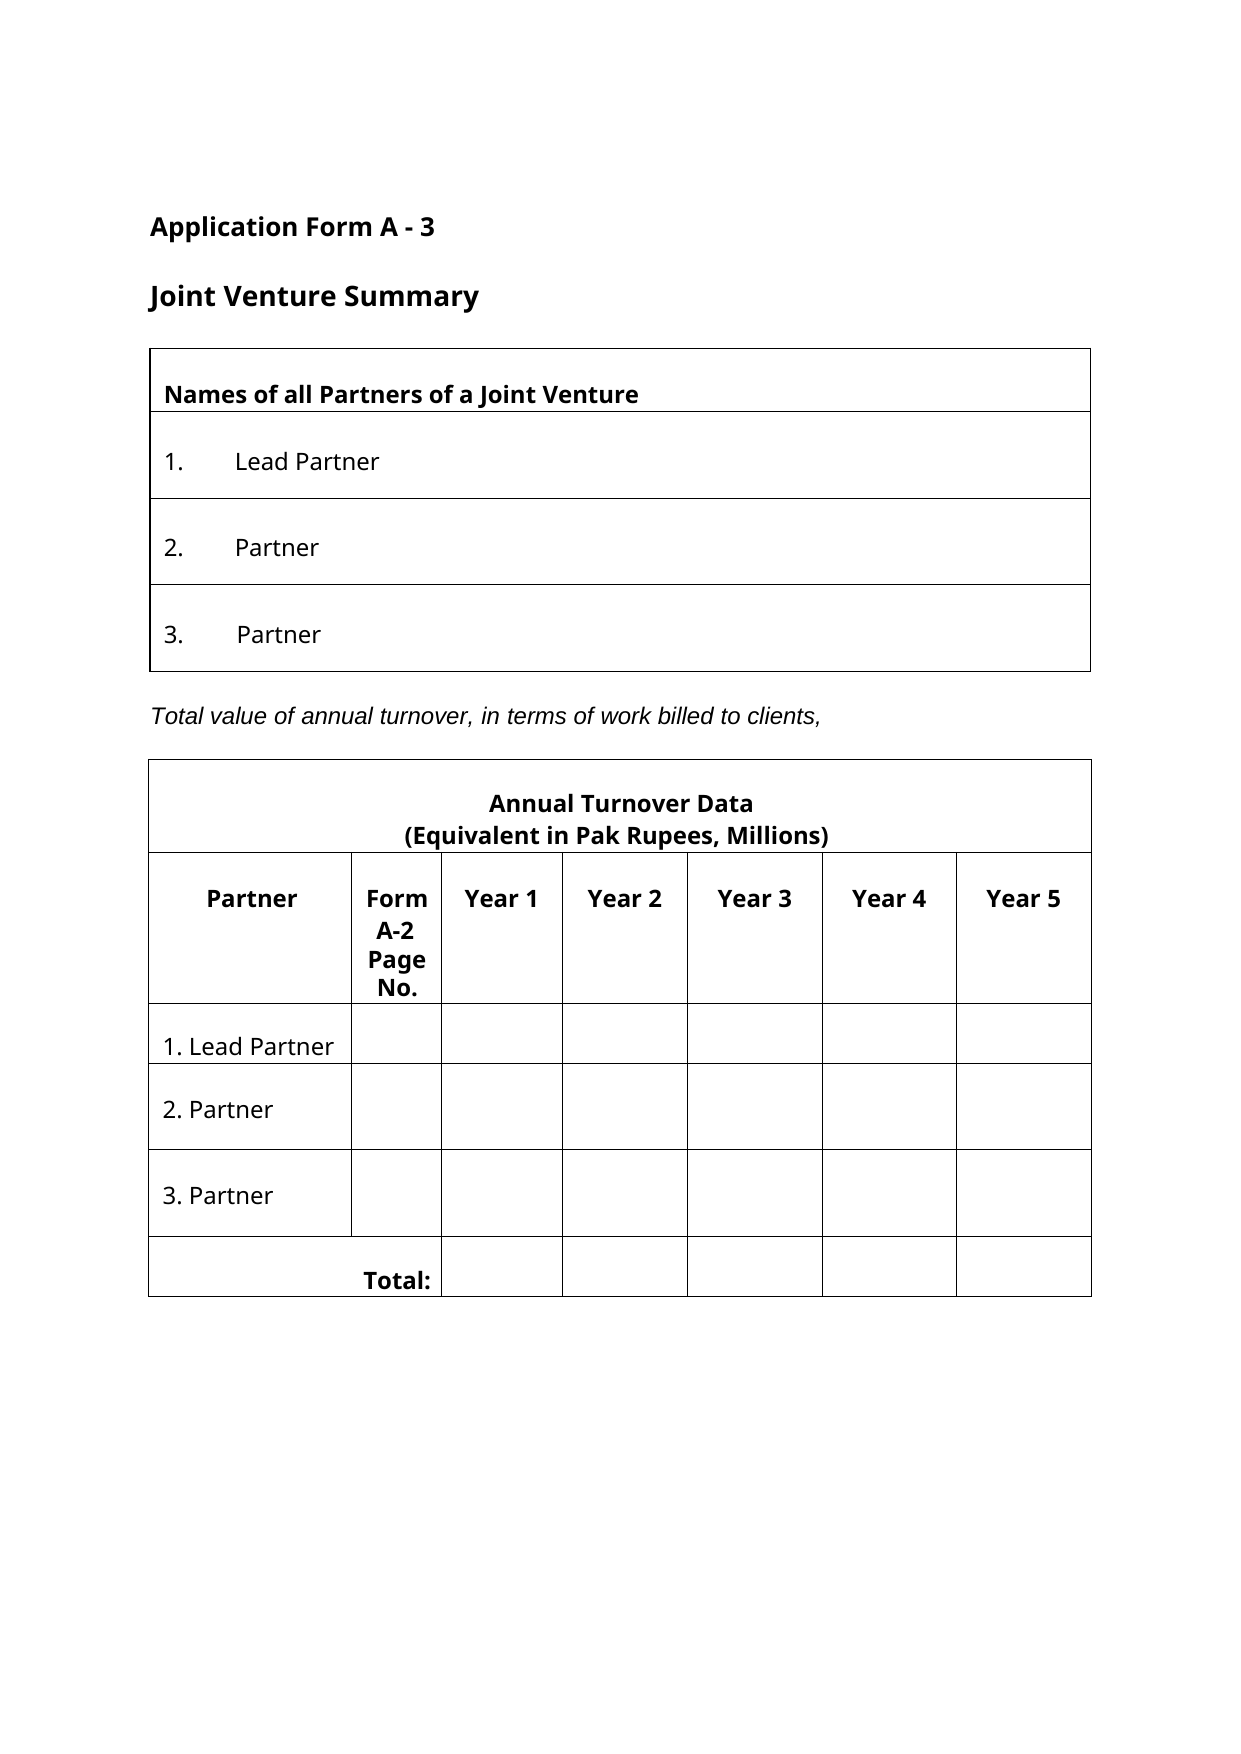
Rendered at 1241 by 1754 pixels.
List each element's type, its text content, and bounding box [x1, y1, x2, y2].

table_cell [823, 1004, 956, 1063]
subtitle Joint Venture Summary [150, 276, 1165, 314]
text Total value of annual turnover, in terms of work billed to clients, [150, 702, 1165, 729]
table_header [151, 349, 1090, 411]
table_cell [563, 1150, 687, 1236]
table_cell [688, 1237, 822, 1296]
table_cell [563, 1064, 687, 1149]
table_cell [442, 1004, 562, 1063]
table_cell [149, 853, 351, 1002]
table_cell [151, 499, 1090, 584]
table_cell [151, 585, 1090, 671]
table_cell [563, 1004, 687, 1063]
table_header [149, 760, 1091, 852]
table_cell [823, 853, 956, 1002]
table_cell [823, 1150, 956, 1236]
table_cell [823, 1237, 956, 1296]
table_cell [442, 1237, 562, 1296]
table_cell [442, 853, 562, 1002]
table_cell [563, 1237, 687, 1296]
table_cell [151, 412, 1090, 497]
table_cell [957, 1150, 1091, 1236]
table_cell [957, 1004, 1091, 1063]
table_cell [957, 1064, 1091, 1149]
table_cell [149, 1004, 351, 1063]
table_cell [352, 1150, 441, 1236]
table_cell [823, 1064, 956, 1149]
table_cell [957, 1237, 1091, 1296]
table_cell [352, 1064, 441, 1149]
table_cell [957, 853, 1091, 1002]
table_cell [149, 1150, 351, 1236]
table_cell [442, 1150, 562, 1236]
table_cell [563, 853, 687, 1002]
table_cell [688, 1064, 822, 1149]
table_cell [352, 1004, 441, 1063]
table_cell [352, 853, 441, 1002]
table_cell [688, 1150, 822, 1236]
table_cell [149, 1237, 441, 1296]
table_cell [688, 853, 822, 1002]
text Application Form A - 3 [150, 209, 1165, 244]
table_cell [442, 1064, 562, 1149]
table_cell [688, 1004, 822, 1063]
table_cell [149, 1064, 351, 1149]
